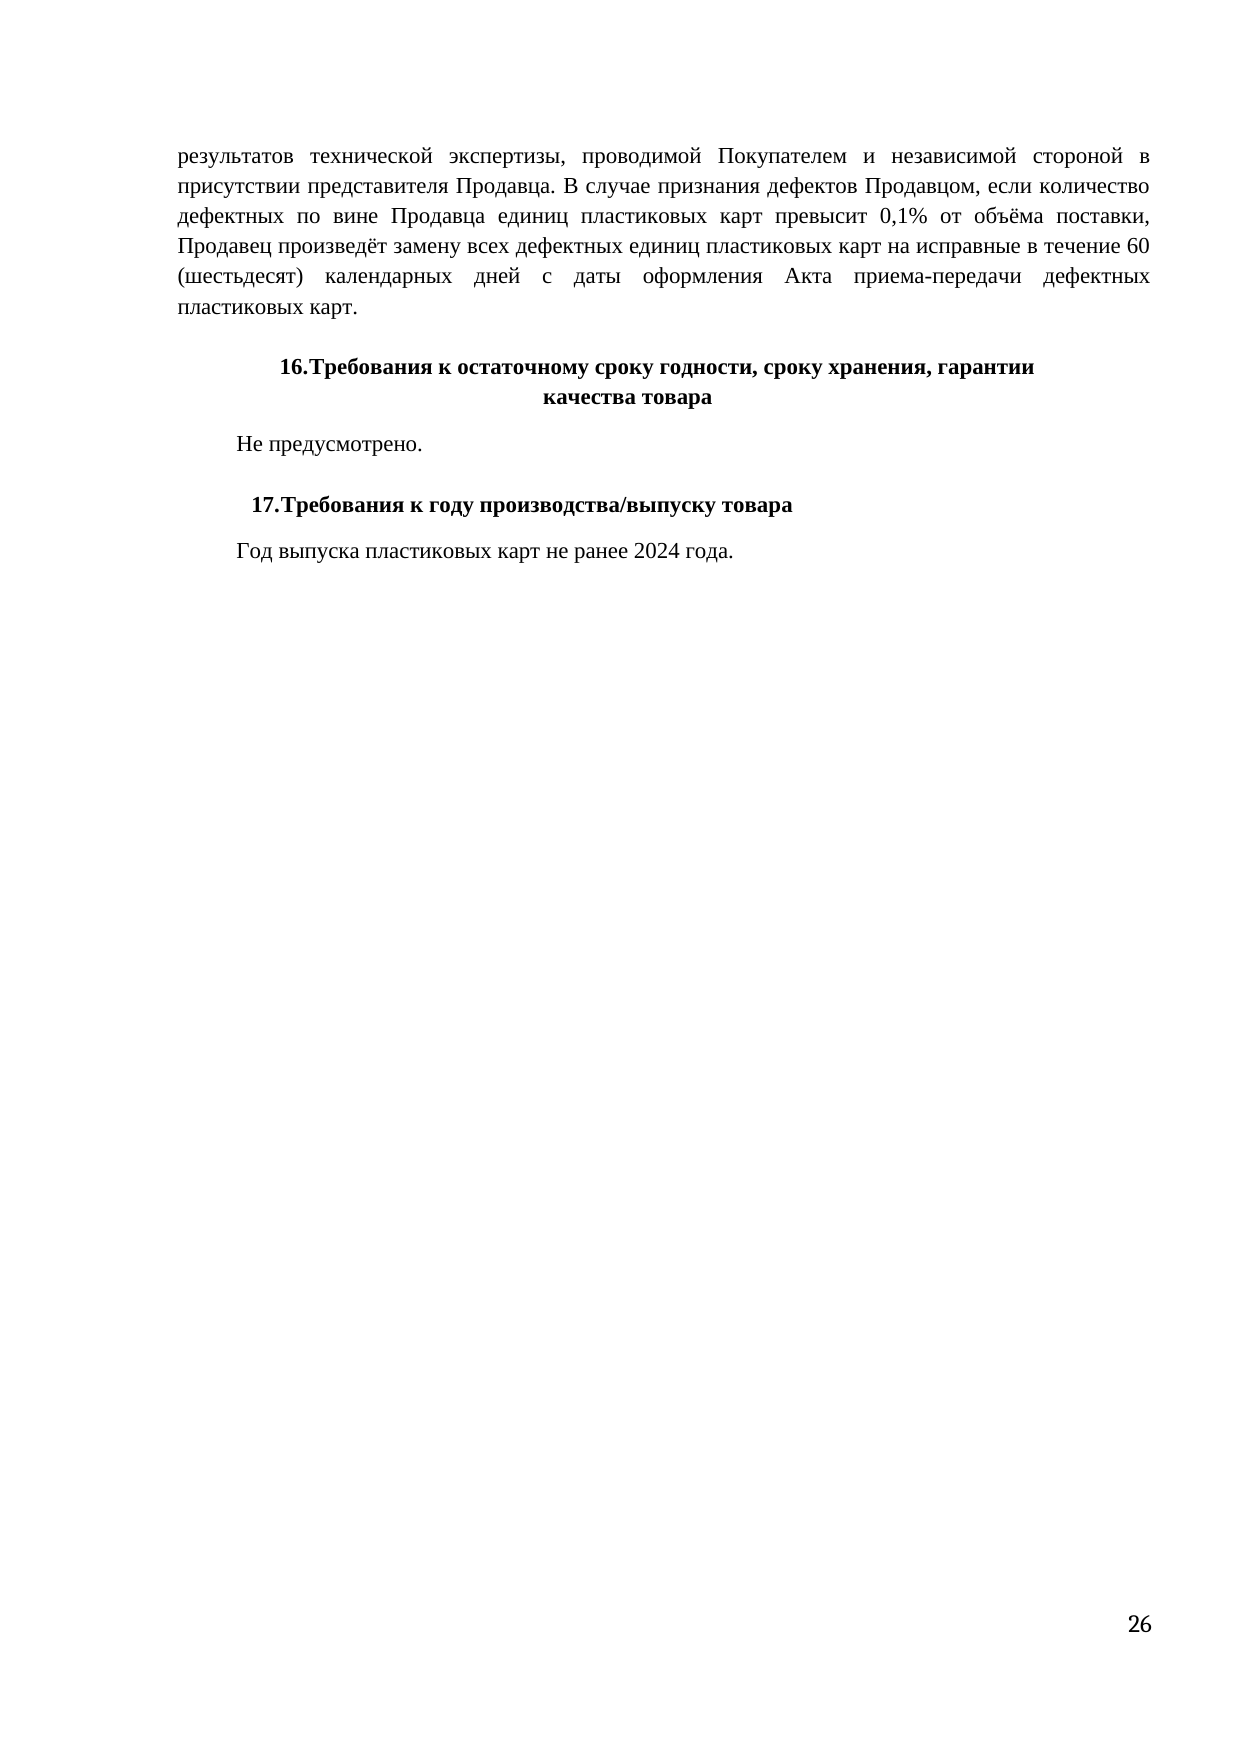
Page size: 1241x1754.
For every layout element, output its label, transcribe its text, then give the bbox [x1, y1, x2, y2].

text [177, 142, 1152, 319]
text Год выпуска пластиковых карт не ранее 2024 года. [177, 537, 1152, 564]
text Не предусмотрено. [177, 430, 1152, 457]
list Требования к году производства/выпуску товара [177, 491, 1152, 517]
list Требования к остаточному сроку годности, сроку хранения, гарантии качества товара [177, 353, 1078, 410]
